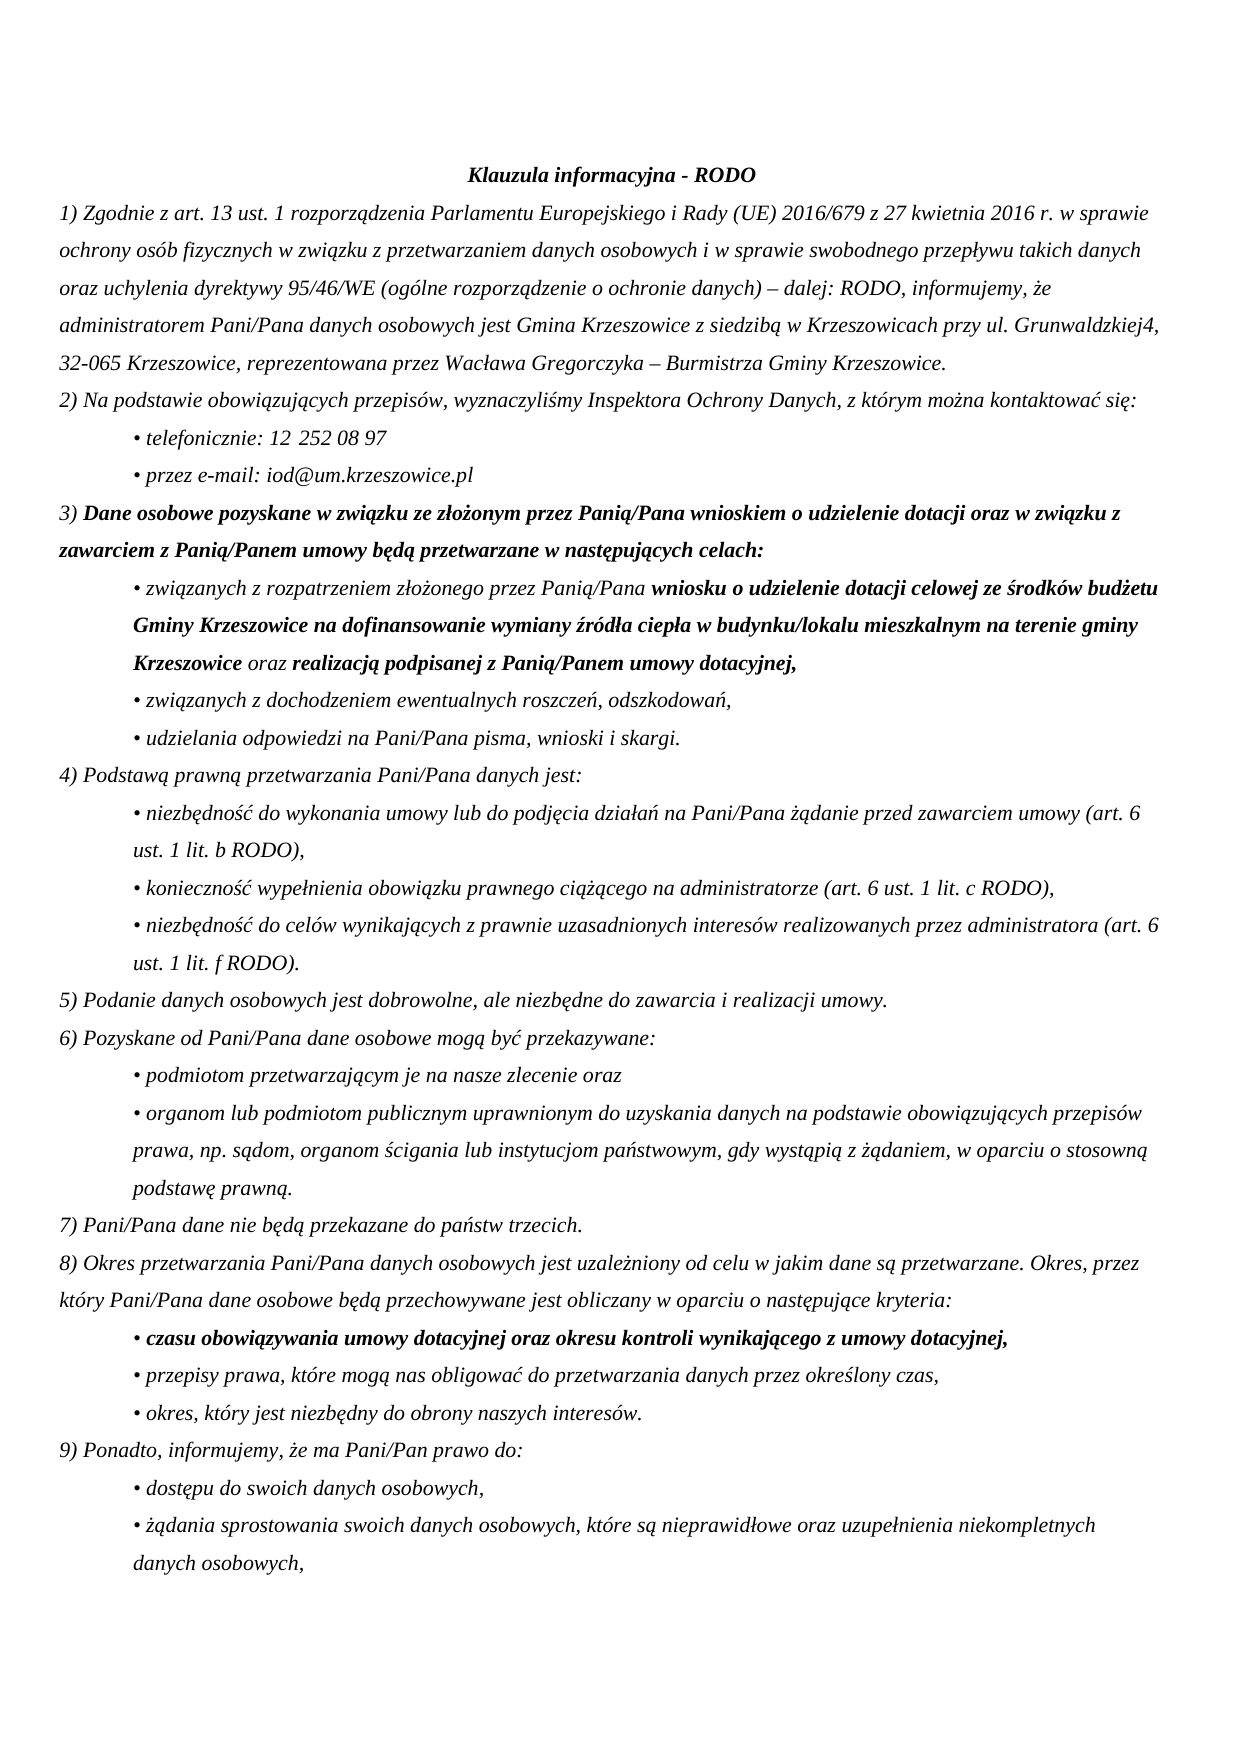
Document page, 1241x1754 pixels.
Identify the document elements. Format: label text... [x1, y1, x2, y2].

text Klauzula informacyjna - RODO [59, 150, 1167, 187]
text 6) Pozyskane od Pani/Pana dane osobowe mogą być przekazywane: [59, 1012, 1167, 1050]
text • niezbędność do wykonania umowy lub do podjęcia działań na Pani/Pana żądanie przed zawarciem umowy (art. 6 ust. 1 lit. b RODO), • konieczność wypełnienia obowiązku prawnego ciążącego na administratorze (art. 6 ust. 1 lit. c RODO), • niezbędność do celów wynikających z prawnie uzasadnionych interesów realizowanych przez administratora (art. 6 ust. 1 lit. f RODO). [133, 787, 1167, 975]
text 2) Na podstawie obowiązujących przepisów, wyznaczyliśmy Inspektora Ochrony Danych, z którym można kontaktować się: [59, 375, 1167, 412]
text • podmiotom przetwarzającym je na nasze zlecenie oraz • organom lub podmiotom publicznym uprawnionym do uzyskania danych na podstawie obowiązujących przepisów prawa, np. sądom, organom ścigania lub instytucjom państwowym, gdy wystąpią z żądaniem, w oparciu o stosowną podstawę prawną. [133, 1050, 1167, 1200]
text 7) Pani/Pana dane nie będą przekazane do państw trzecich. [59, 1200, 1167, 1237]
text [133, 1462, 1167, 1575]
text • czasu obowiązywania umowy dotacyjnej oraz okresu kontroli wynikającego z umowy dotacyjnej, • przepisy prawa, które mogą nas obligować do przetwarzania danych przez określony czas, • okres, który jest niezbędny do obrony naszych interesów. [133, 1312, 1167, 1425]
text • telefonicznie: 12 252 08 97 • przez e-mail: iod@um.krzeszowice.pl [133, 412, 1167, 487]
text 5) Podanie danych osobowych jest dobrowolne, ale niezbędne do zawarcia i realizacji umowy. [59, 975, 1167, 1012]
text 32-065 Krzeszowice, reprezentowana przez Wacława Gregorczyka – Burmistrza Gminy Krzeszowice. [59, 337, 1167, 375]
text 8) Okres przetwarzania Pani/Pana danych osobowych jest uzależniony od celu w jakim dane są przetwarzane. Okres, przez który Pani/Pana dane osobowe będą przechowywane jest obliczany w oparciu o następujące kryteria: [59, 1237, 1167, 1312]
text 1) Zgodnie z art. 13 ust. 1 rozporządzenia Parlamentu Europejskiego i Rady (UE) 2016/679 z 27 kwietnia 2016 r. w sprawie ochrony osób fizycznych w związku z przetwarzaniem danych osobowych i w sprawie swobodnego przepływu takich danych oraz uchylenia dyrektywy 95/46/WE (ogólne rozporządzenie o ochronie danych) – dalej: RODO, informujemy, że administratorem Pani/Pana danych osobowych jest Gmina Krzeszowice z siedzibą w Krzeszowicach przy ul. Grunwaldzkiej4, [59, 187, 1167, 337]
text 3) Dane osobowe pozyskane w związku ze złożonym przez Panią/Pana wnioskiem o udzielenie dotacji oraz w związku z zawarciem z Panią/Panem umowy będą przetwarzane w następujących celach: [59, 487, 1167, 562]
text 4) Podstawą prawną przetwarzania Pani/Pana danych jest: [59, 750, 1167, 787]
text 9) Ponadto, informujemy, że ma Pani/Pan prawo do: [59, 1425, 1167, 1462]
text • związanych z rozpatrzeniem złożonego przez Panią/Pana wniosku o udzielenie dotacji celowej ze środków budżetu Gminy Krzeszowice na dofinansowanie wymiany źródła ciepła w budynku/lokalu mieszkalnym na terenie gminy Krzeszowice oraz realizacją podpisanej z Panią/Panem umowy dotacyjnej, • związanych z dochodzeniem ewentualnych roszczeń, odszkodowań, • udzielania odpowiedzi na Pani/Pana pisma, wnioski i skargi. [133, 562, 1167, 750]
